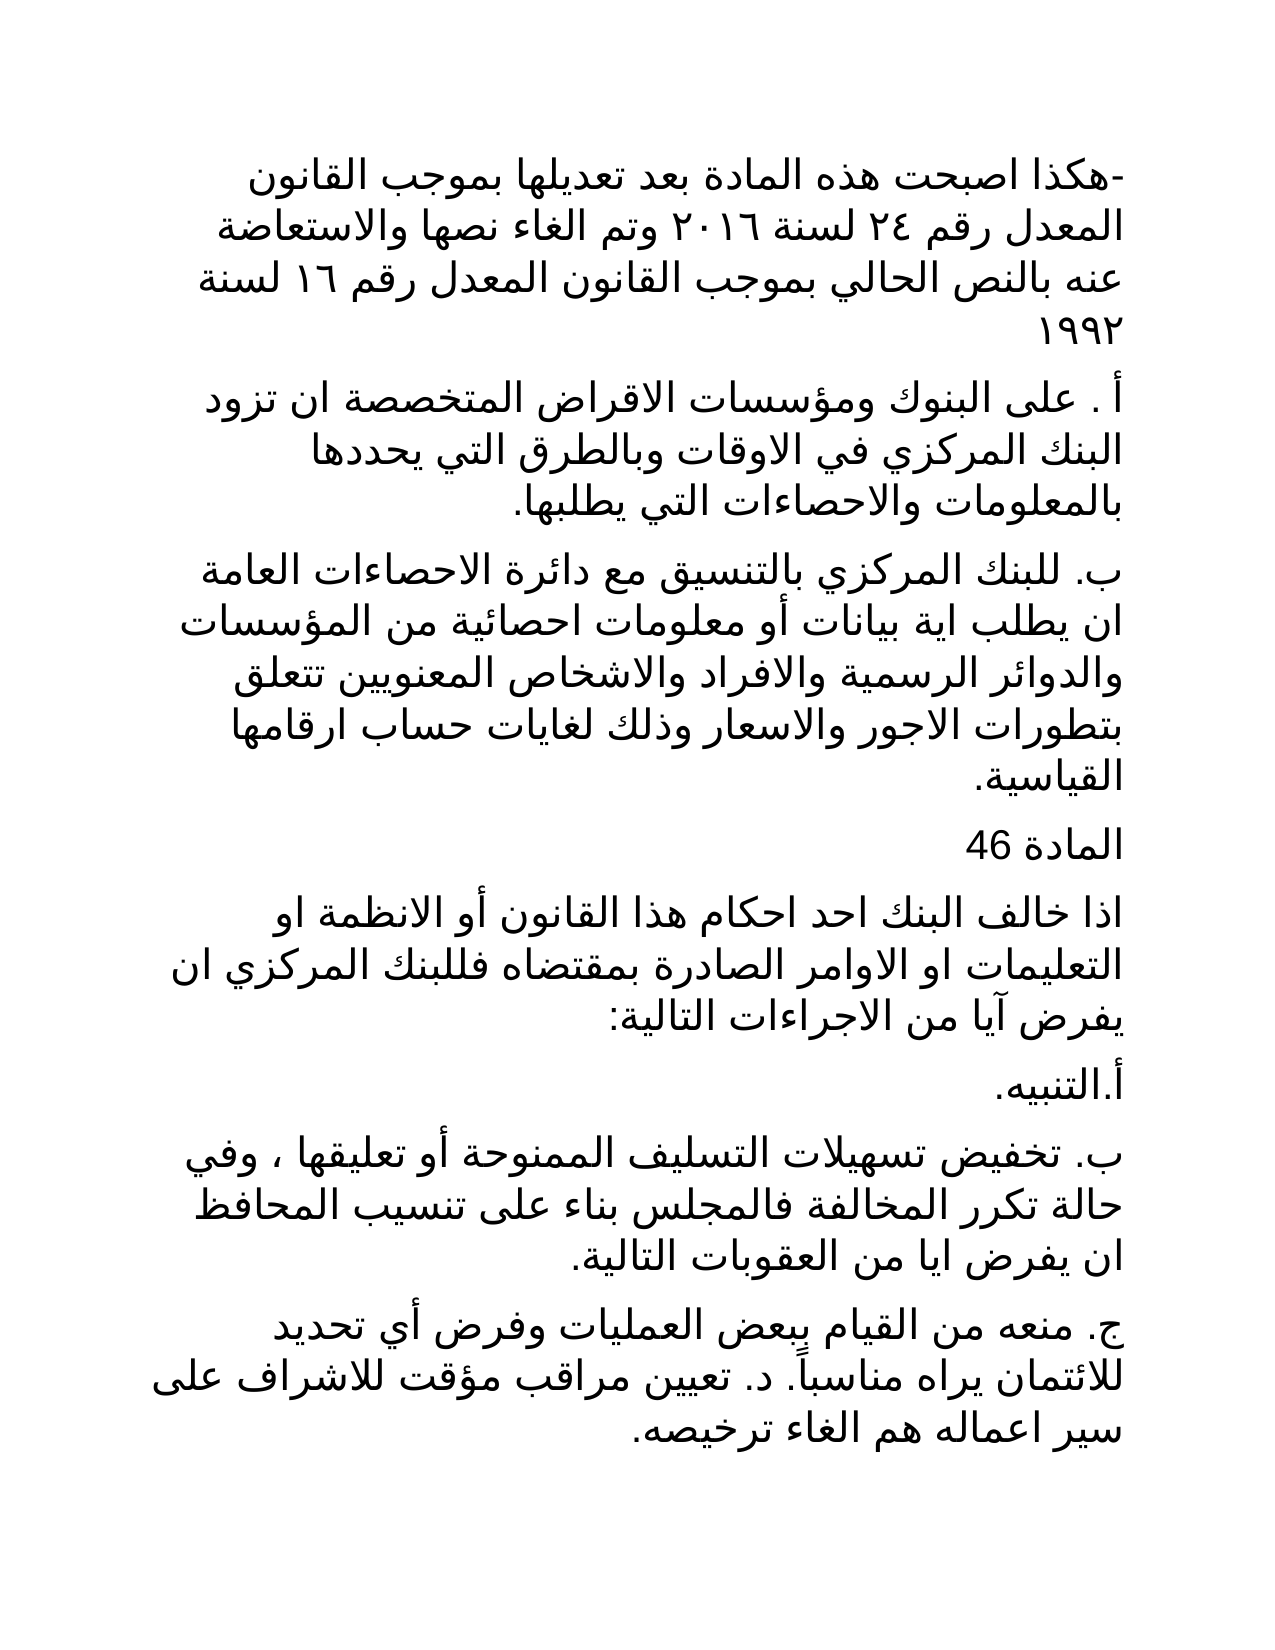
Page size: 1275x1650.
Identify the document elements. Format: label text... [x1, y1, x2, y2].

text أ . على البنوك ومؤسسات الاقراض المتخصصة ان تزود البنك المركزي في الاوقات وبالطرق التي يحددها بالمعلومات والاحصاءات التي يطلبها. [150, 373, 1125, 524]
text اذا خالف البنك احد احكام هذا القانون أو الانظمة او التعليمات او الاوامر الصادرة بمقتضاه فللبنك المركزي ان يفرض آيا من الاجراءات التالية: [150, 888, 1125, 1039]
text أ.التنبيه. [150, 1060, 1125, 1108]
text ب. تخفيض تسهيلات التسليف الممنوحة أو تعليقها ، وفي حالة تكرر المخالفة فالمجلس بناء على تنسيب المحافظ ان يفرض ايا من العقوبات التالية. [150, 1128, 1125, 1279]
text ج. منعه من القيام ببعض العمليات وفرض أي تحديد للائتمان يراه مناسباً. د. تعیین مراقب مؤقت للاشراف على سير اعماله هم الغاء ترخيصه. [150, 1300, 1125, 1451]
text -هكذا اصبحت هذه المادة بعد تعديلها بموجب القانون المعدل رقم ٢٤ لسنة ٢٠١٦ وتم الغاء نصها والاستعاضة عنه بالنص الحالي بموجب القانون المعدل رقم ١٦ لسنة ١٩٩٢ [150, 150, 1125, 353]
text ب. للبنك المركزي بالتنسيق مع دائرة الاحصاءات العامة ان يطلب اية بيانات أو معلومات احصائية من المؤسسات والدوائر الرسمية والافراد والاشخاص المعنويين تتعلق بتطورات الاجور والاسعار وذلك لغايات حساب ارقامها القياسية. [150, 545, 1125, 799]
text المادة 46 [150, 820, 1125, 868]
